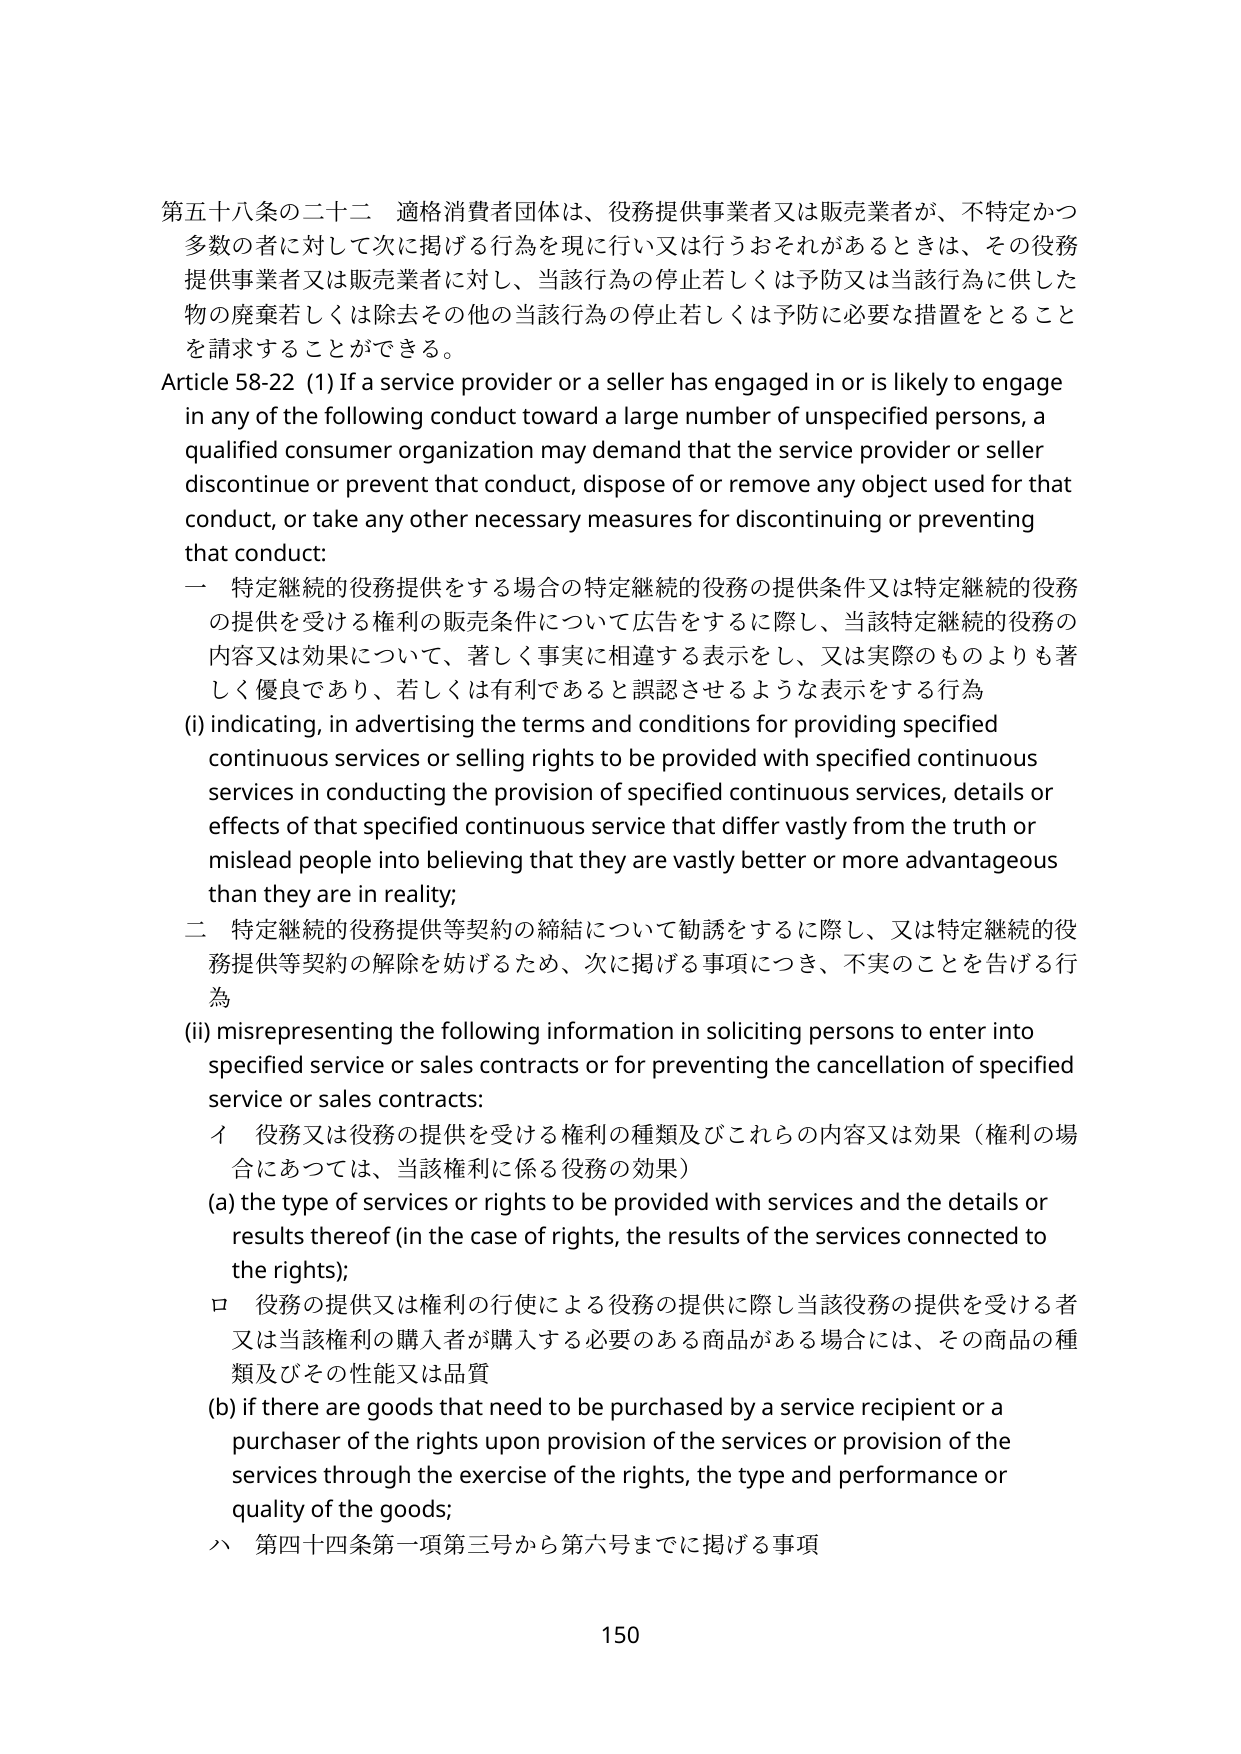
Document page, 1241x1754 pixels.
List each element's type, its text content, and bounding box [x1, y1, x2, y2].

text イ 役務又は役務の提供を受ける権利の種類及びこれらの内容又は効果（権利の場合にあつては、当該権利に係る役務の効果） [207, 1116, 1079, 1184]
text 一 特定継続的役務提供をする場合の特定継続的役務の提供条件又は特定継続的役務の提供を受ける権利の販売条件について広告をするに際し、当該特定継続的役務の内容又は効果について、著しく事実に相違する表示をし、又は実際のものよりも著しく優良であり、若しくは有利であると誤認させるような表示をする行為 [184, 569, 1079, 706]
text 第五十八条の二十二 適格消費者団体は、役務提供事業者又は販売業者が、不特定かつ多数の者に対して次に掲げる行為を現に行い又は行うおそれがあるときは、その役務提供事業者又は販売業者に対し、当該行為の停止若しくは予防又は当該行為に供した物の廃棄若しくは除去その他の当該行為の停止若しくは予防に必要な措置をとることを請求することができる。 [161, 194, 1079, 364]
text ハ 第四十四条第一項第三号から第六号までに掲げる事項 [207, 1526, 1079, 1560]
text 二 特定継続的役務提供等契約の締結について勧誘をするに際し、又は特定継続的役務提供等契約の解除を妨げるため、次に掲げる事項につき、不実のことを告げる行為 [184, 911, 1079, 1014]
text ロ 役務の提供又は権利の行使による役務の提供に際し当該役務の提供を受ける者又は当該権利の購入者が購入する必要のある商品がある場合には、その商品の種類及びその性能又は品質 [207, 1287, 1079, 1389]
text Article 58-22 (1) If a service provider or a seller has engaged in or is likely to engage in any of the following conduct toward a large number of unspecified persons, a qualified consumer organization may demand that the service provider or seller discontinue or prevent that conduct, dispose of or remove any object used for that conduct, or take any other necessary measures for discontinuing or preventing that conduct: [161, 364, 1079, 569]
text (ii) misrepresenting the following information in soliciting persons to enter into specified service or sales contracts or for preventing the cancellation of specified service or sales contracts: [184, 1014, 1079, 1116]
text (b) if there are goods that need to be purchased by a service recipient or a purchaser of the rights upon provision of the services or provision of the services through the exercise of the rights, the type and performance or quality of the goods; [207, 1389, 1079, 1526]
text (a) the type of services or rights to be provided with services and the details or results thereof (in the case of rights, the results of the services connected to the rights); [207, 1184, 1079, 1287]
text (i) indicating, in advertising the terms and conditions for providing specified continuous services or selling rights to be provided with specified continuous services in conducting the provision of specified continuous services, details or effects of that specified continuous service that differ vastly from the truth or mislead people into believing that they are vastly better or more advantageous than they are in reality; [184, 706, 1079, 911]
